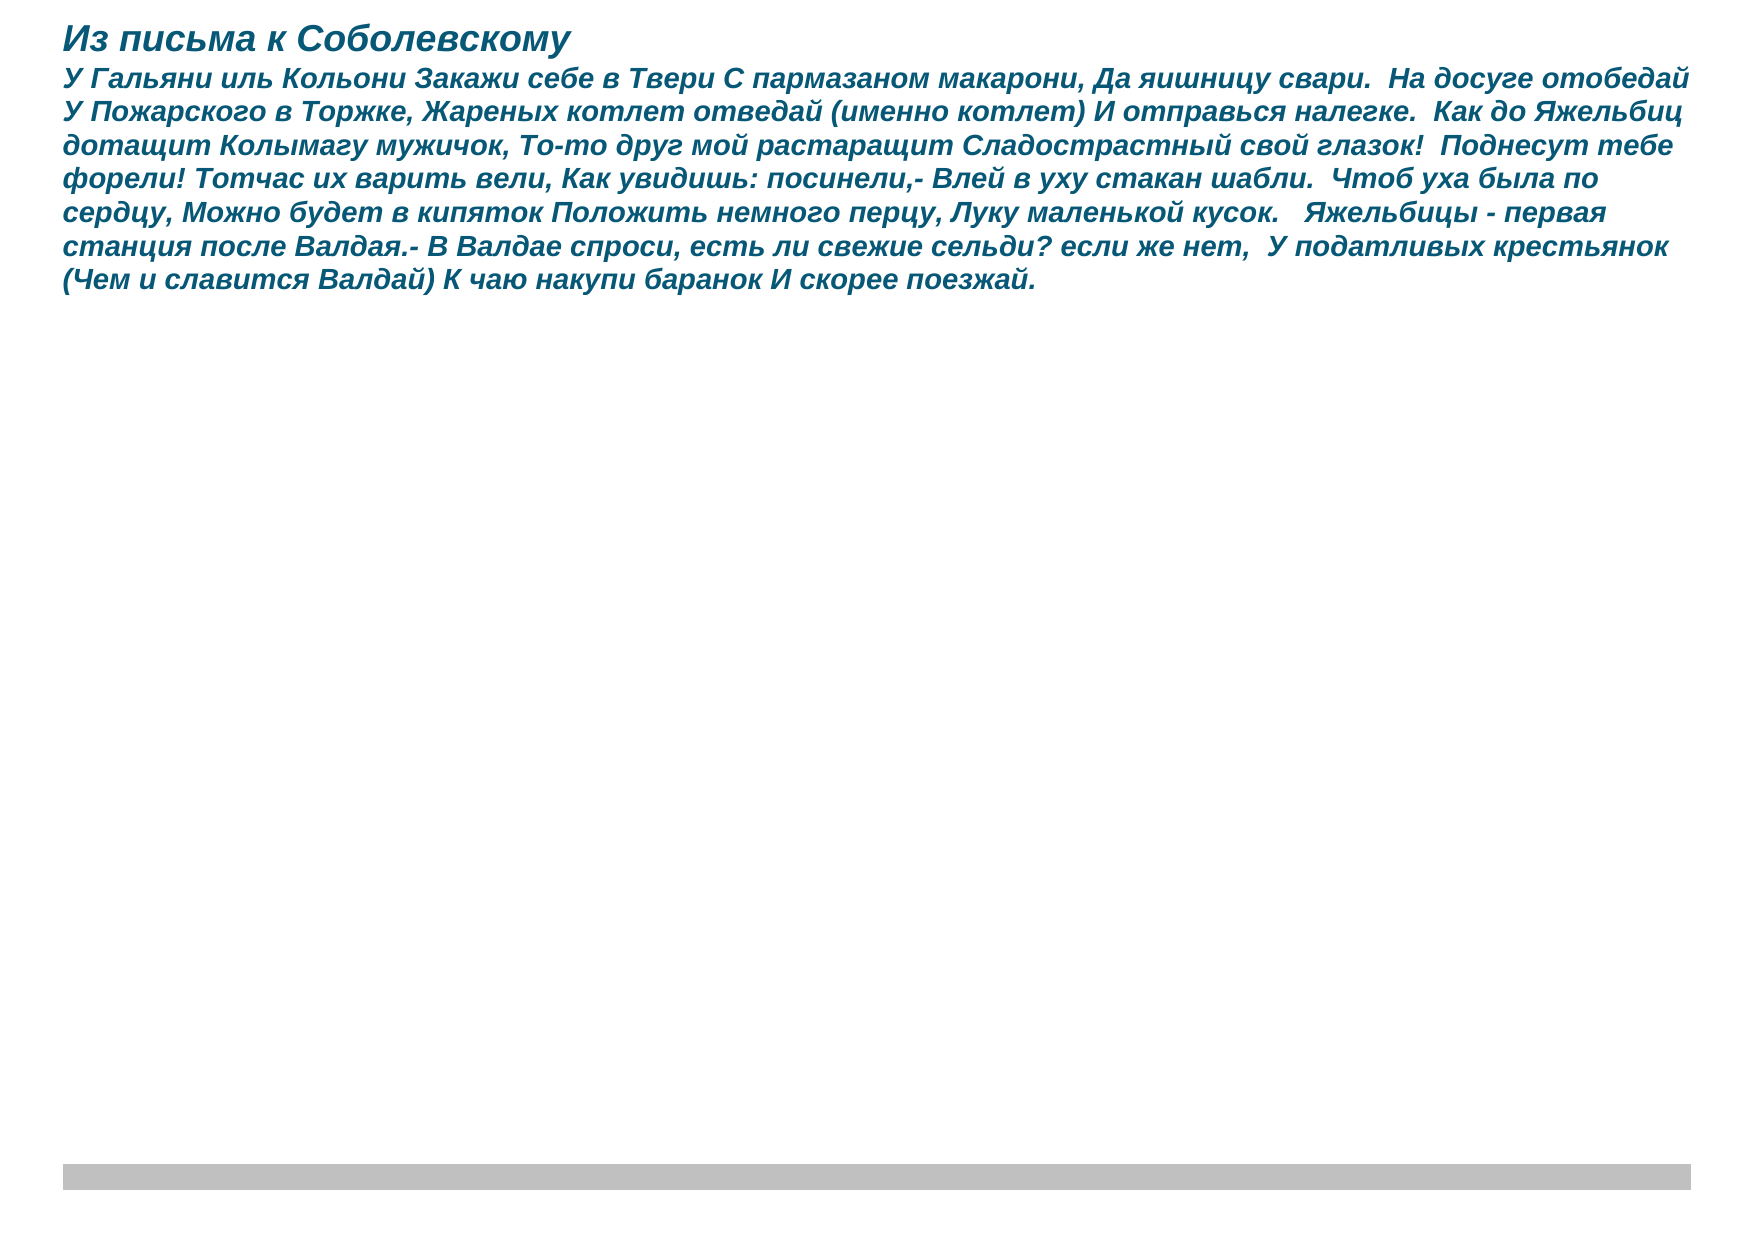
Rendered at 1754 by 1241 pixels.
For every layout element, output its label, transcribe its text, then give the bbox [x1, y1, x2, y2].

text У Гальяни иль Кольони [62, 61, 1691, 296]
subtitle Из письма к Соболевскому [62, 17, 1691, 60]
